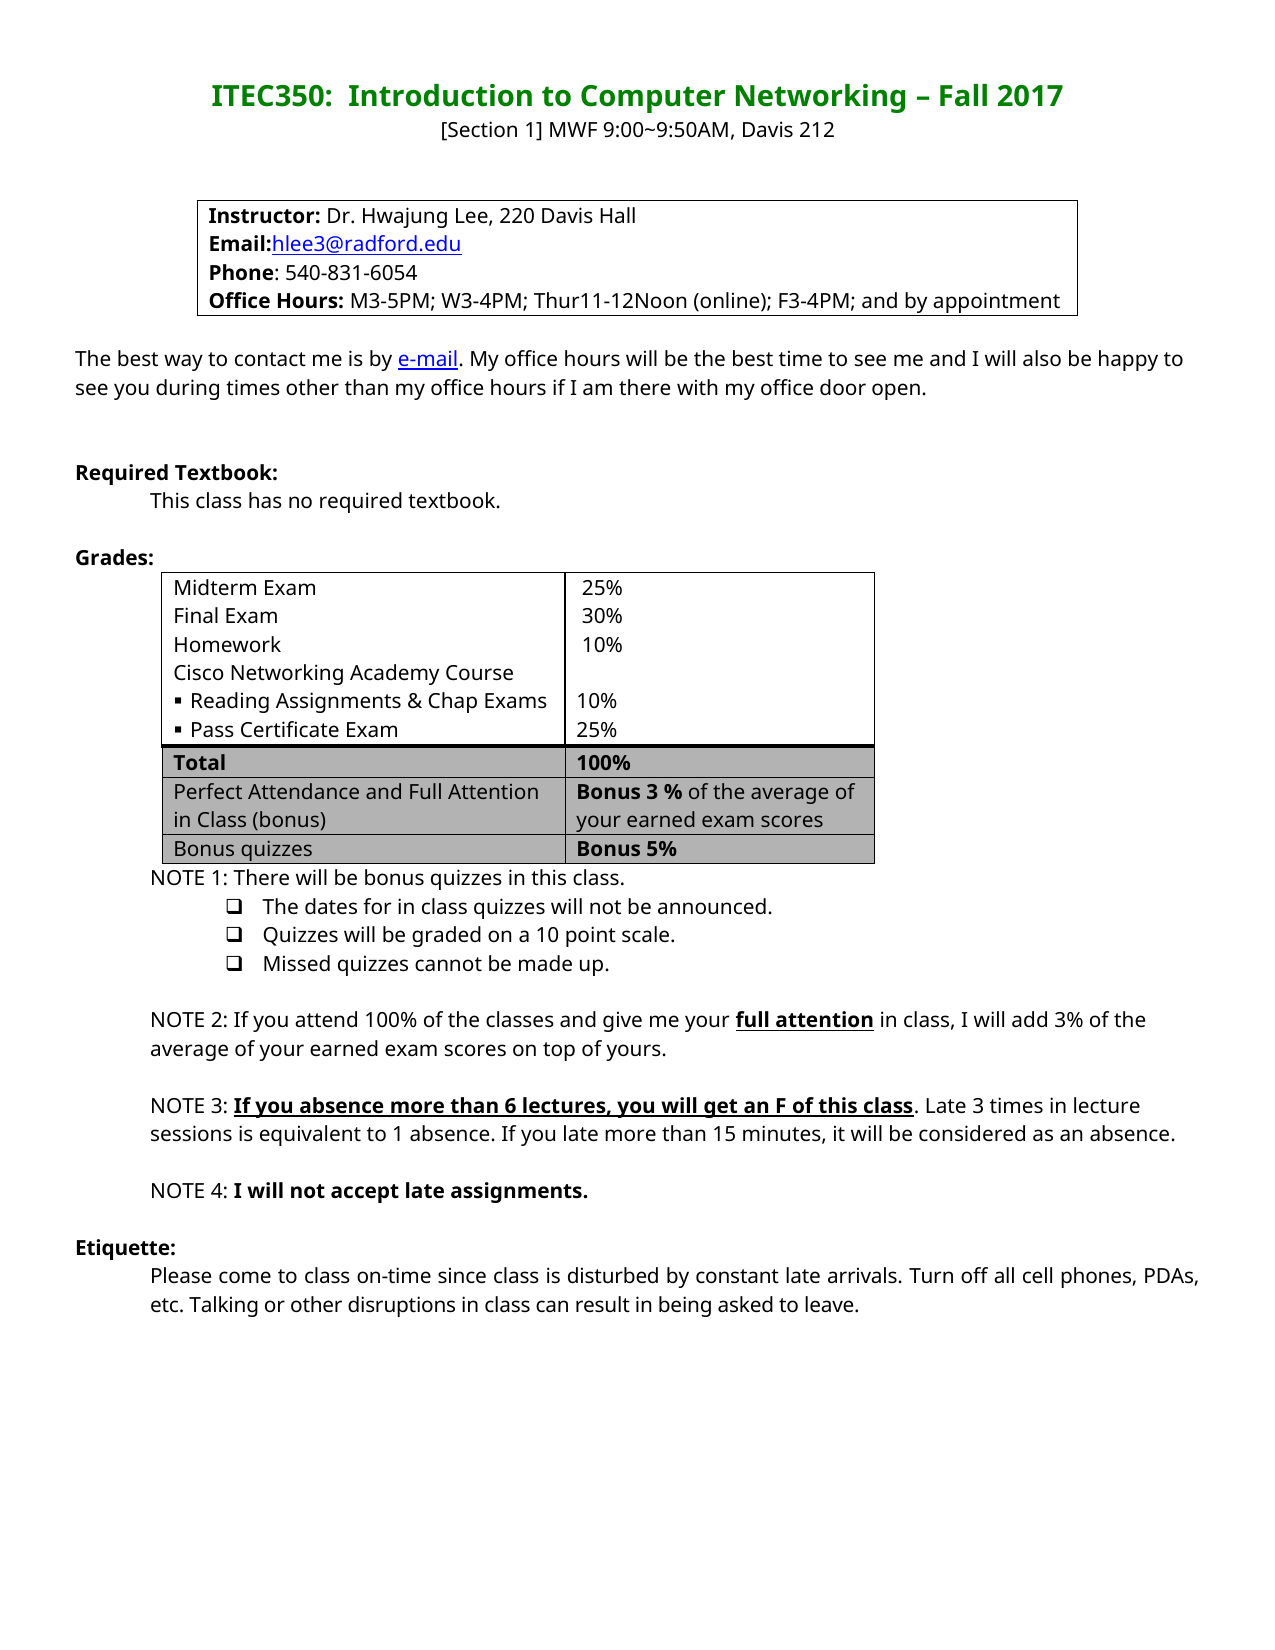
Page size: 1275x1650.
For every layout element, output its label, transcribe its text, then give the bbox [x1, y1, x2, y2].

table_header Instructor: Dr. Hwajung Lee, 220 Davis Hall Email:hlee3@radford.edu Phone: 540-831-6054 Office Hours: M3-5PM; W3-4PM; Thur11-12Noon (online); F3-4PM; and by appointment [198, 201, 1077, 315]
table_cell Bonus quizzes [163, 835, 565, 863]
text [Section 1] MWF 9:00~9:50AM, Davis 212 [75, 115, 1200, 143]
text NOTE 4: I will not accept late assignments. [150, 1176, 1200, 1205]
table_cell Perfect Attendance and Full Attention in Class (bonus) [163, 778, 565, 834]
text NOTE 2: If you attend 100% of the classes and give me your full attention in class, I will add 3% of the average of your earned exam scores on top of yours. [150, 1006, 1200, 1062]
title ITEC350: Introduction to Computer Networking – Fall 2017 [75, 75, 1200, 115]
table_header 25% 30% 10% 10% 25% [566, 573, 874, 743]
text NOTE 3: If you absence more than 6 lectures, you will get an F of this class. Late 3 times in lecture sessions is equivalent to 1 absence. If you late more than 15 minutes, it will be considered as an absence. [150, 1091, 1200, 1148]
text Please come to class on-time since class is disturbed by constant late arrivals. Turn off all cell phones, PDAs, etc. Talking or other disruptions in class can result in being asked to leave. [150, 1262, 1200, 1318]
table_header Midterm Exam Final Exam Homework Cisco Networking Academy Course Reading Assignments & Chap Exams Pass Certificate Exam [162, 573, 564, 743]
text NOTE 1: There will be bonus quizzes in this class. [150, 863, 1200, 892]
text Etiquette: [75, 1233, 1200, 1262]
list Missed quizzes cannot be made up. [225, 949, 1200, 977]
table_cell Bonus 5% [566, 835, 874, 863]
list The dates for in class quizzes will not be announced. [225, 892, 1200, 920]
table_cell 100% [566, 748, 874, 777]
text The best way to contact me is by e-mail. My office hours will be the best time to see me and I will also be happy to see you during times other than my office hours if I am there with my office door open. [75, 344, 1200, 401]
table_cell Bonus 3 % of the average of your earned exam scores [566, 778, 874, 834]
text This class has no required textbook. [150, 486, 1200, 515]
text Required Textbook: [75, 458, 1200, 486]
list Quizzes will be graded on a 10 point scale. [225, 920, 1200, 949]
table_cell Total [163, 748, 565, 777]
text Grades: [75, 543, 1200, 572]
